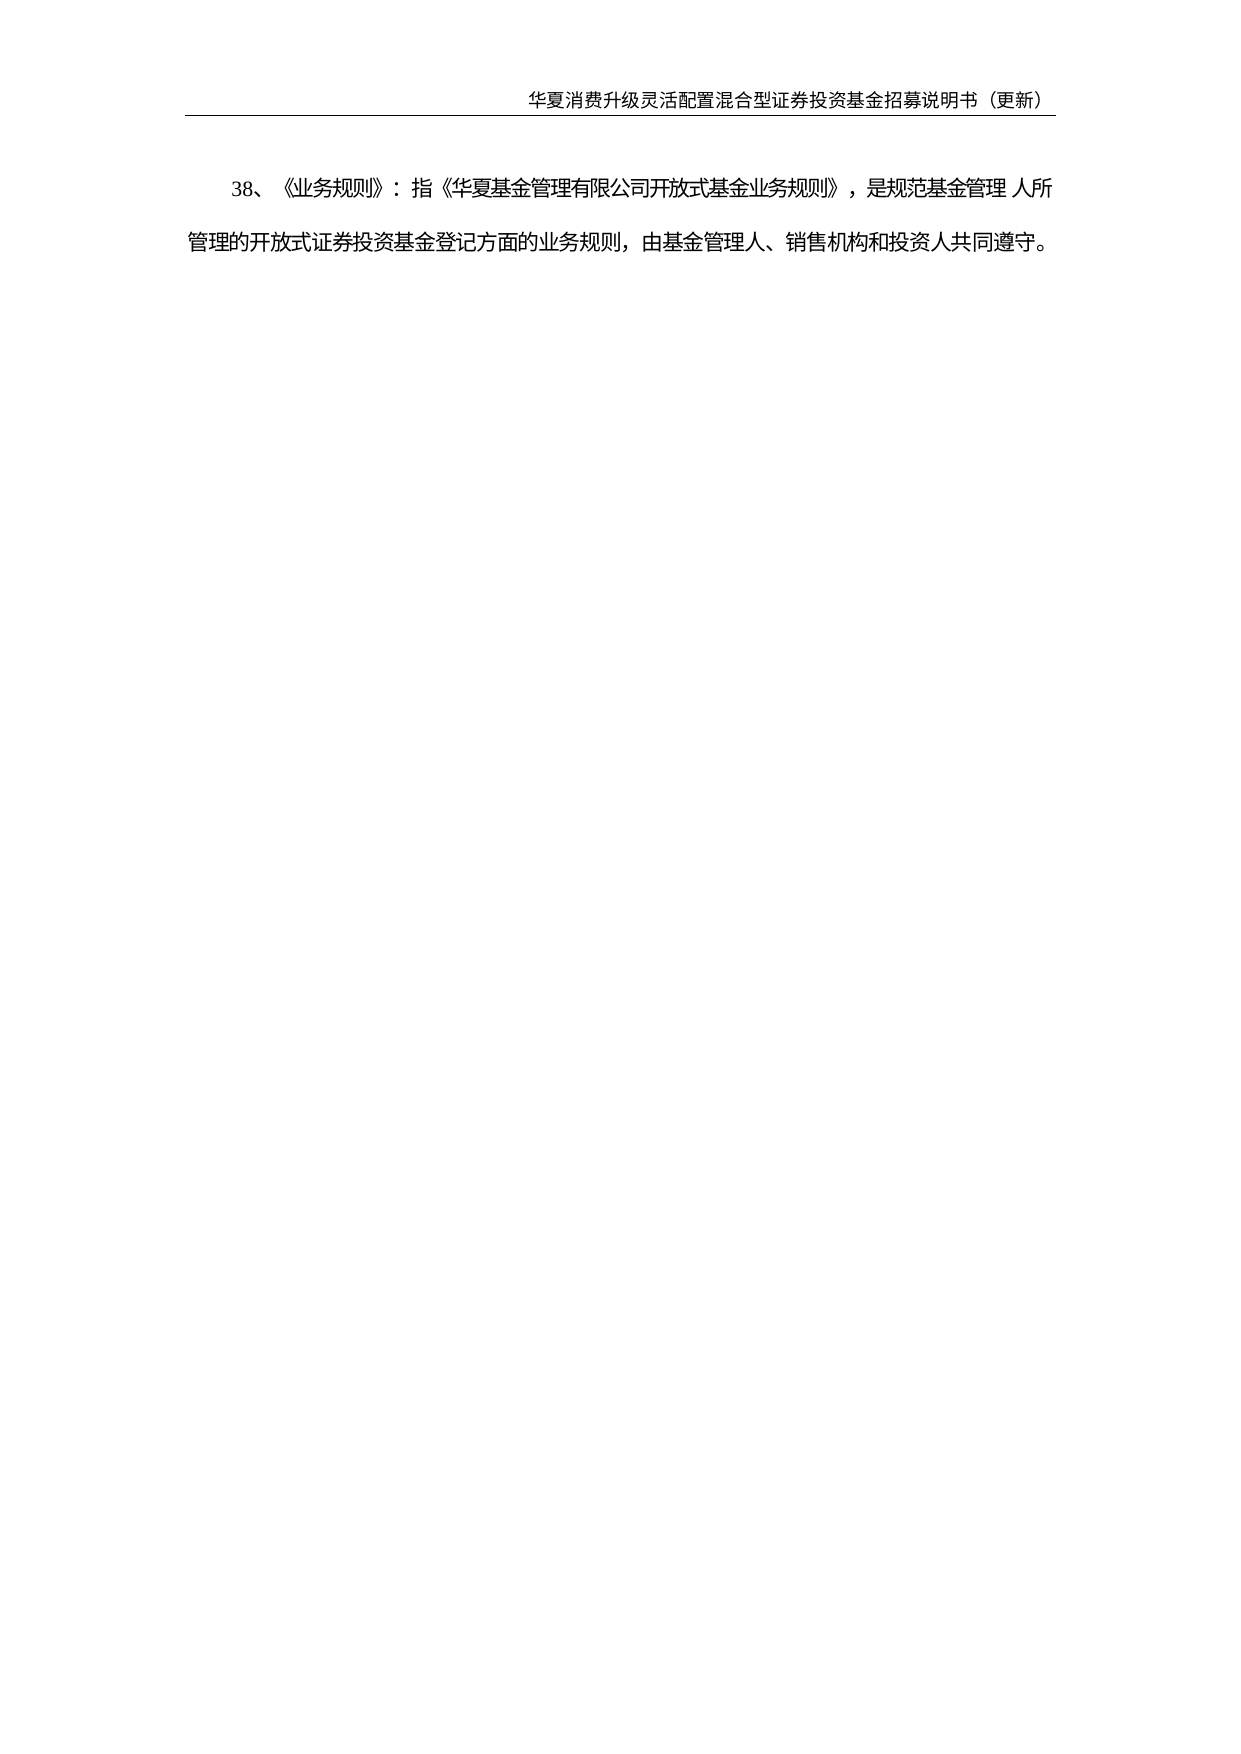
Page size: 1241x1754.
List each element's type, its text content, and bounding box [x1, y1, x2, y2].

text 38、《业务规则》：指《华夏基金管理有限公司开放式基金业务规则》，是规范基金管理人所管理的开放式证券投资基金登记方面的业务规则，由基金管理人、销售机构和投资人共同遵守。 [187, 171, 1054, 257]
